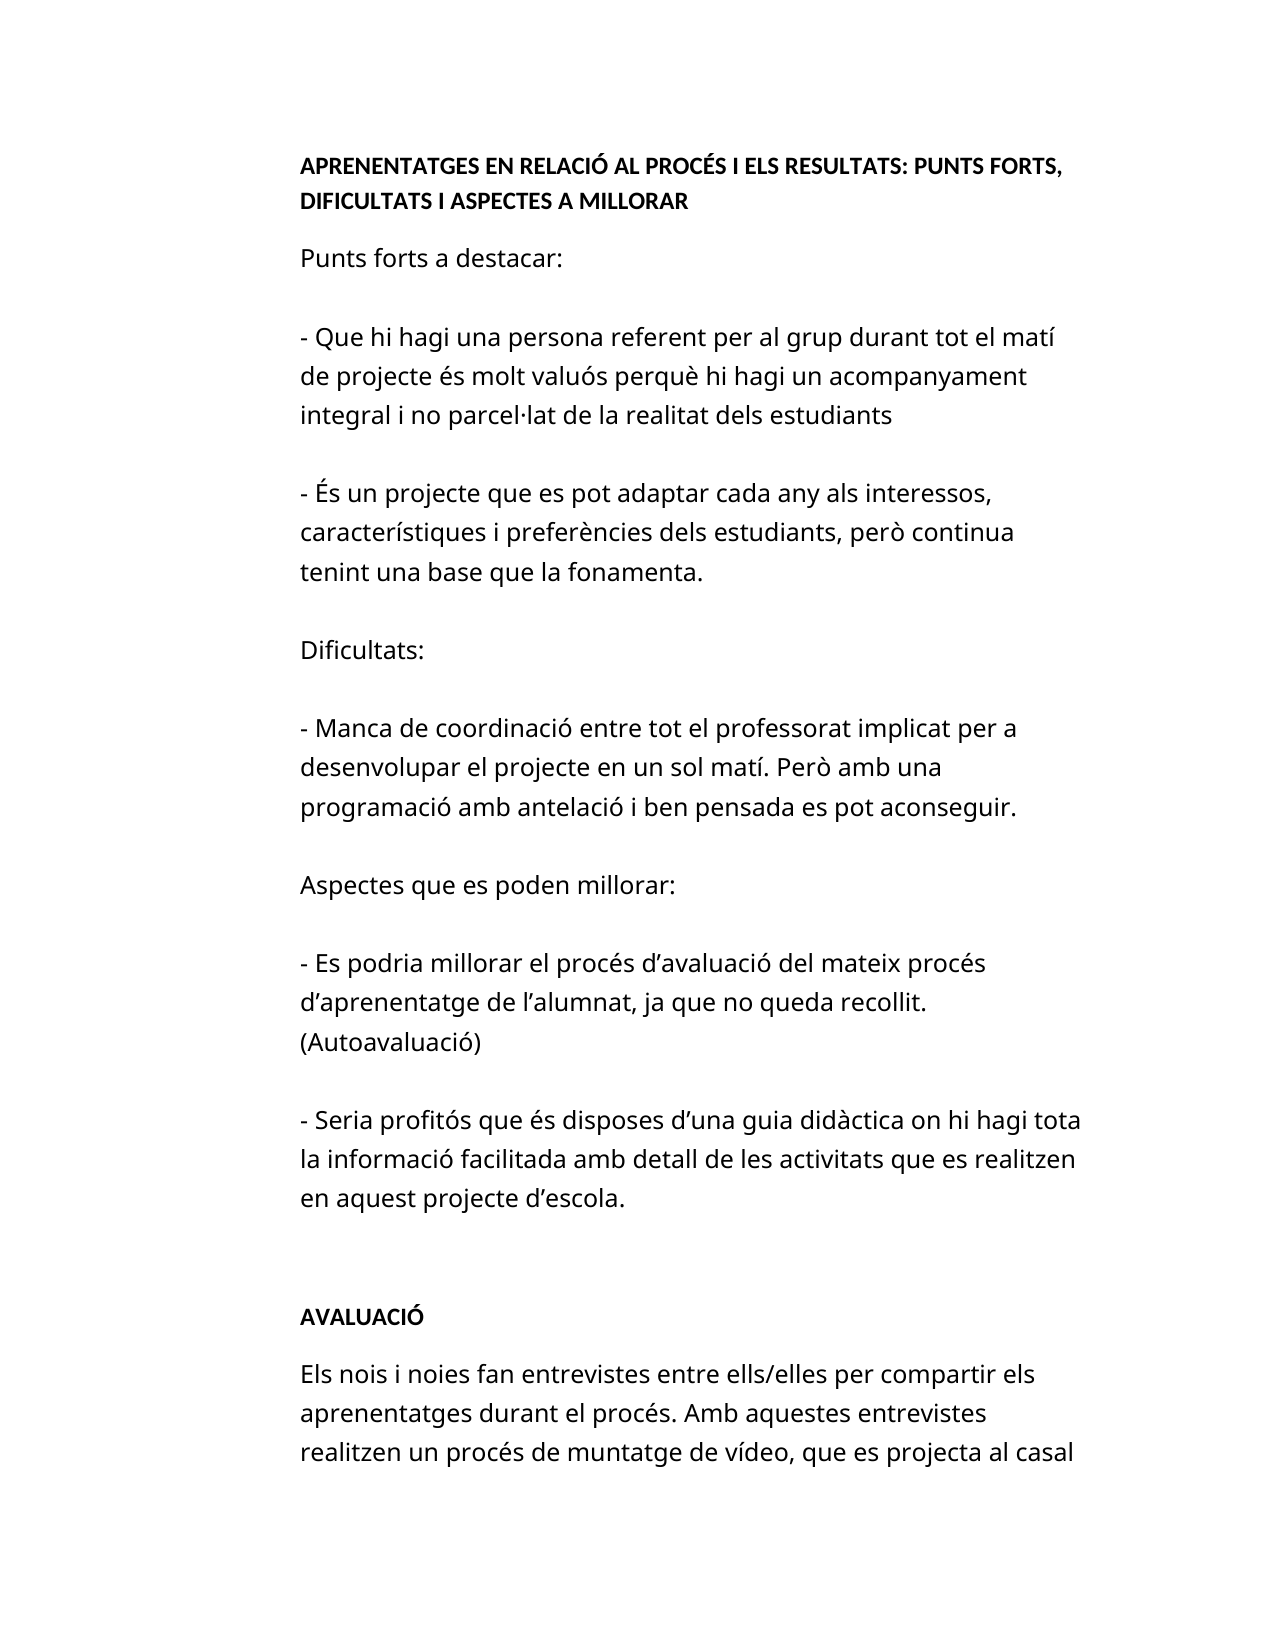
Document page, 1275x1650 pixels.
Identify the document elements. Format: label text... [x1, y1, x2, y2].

subtitle AVALUACIÓ [300, 1301, 1087, 1331]
text Punts forts a destacar: - Que hi hagi una persona referent per al grup durant tot el matí de projecte és molt valuós perquè hi hagi un acompanyament integral i no parcel·lat de la realitat dels estudiants - És un projecte que es pot adaptar cada any als interessos, característiques i preferències dels estudiants, però continua tenint una base que la fonamenta. Dificultats: - Manca de coordinació entre tot el professorat implicat per a desenvolupar el projecte en un sol matí. Però amb una programació amb antelació i ben pensada es pot aconseguir. Aspectes que es poden millorar: - Es podria millorar el procés d’avaluació del mateix procés d’aprenentatge de l’alumnat, ja que no queda recollit. (Autoavaluació) - Seria profitós que és disposes d’una guia didàctica on hi hagi tota la informació facilitada amb detall de les activitats que es realitzen en aquest projecte d’escola. [300, 241, 1087, 1215]
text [300, 1357, 1087, 1469]
subtitle APRENENTATGES EN RELACIÓ AL PROCÉS I ELS RESULTATS: PUNTS FORTS, DIFICULTATS I ASPECTES A MILLORAR [300, 150, 1087, 216]
